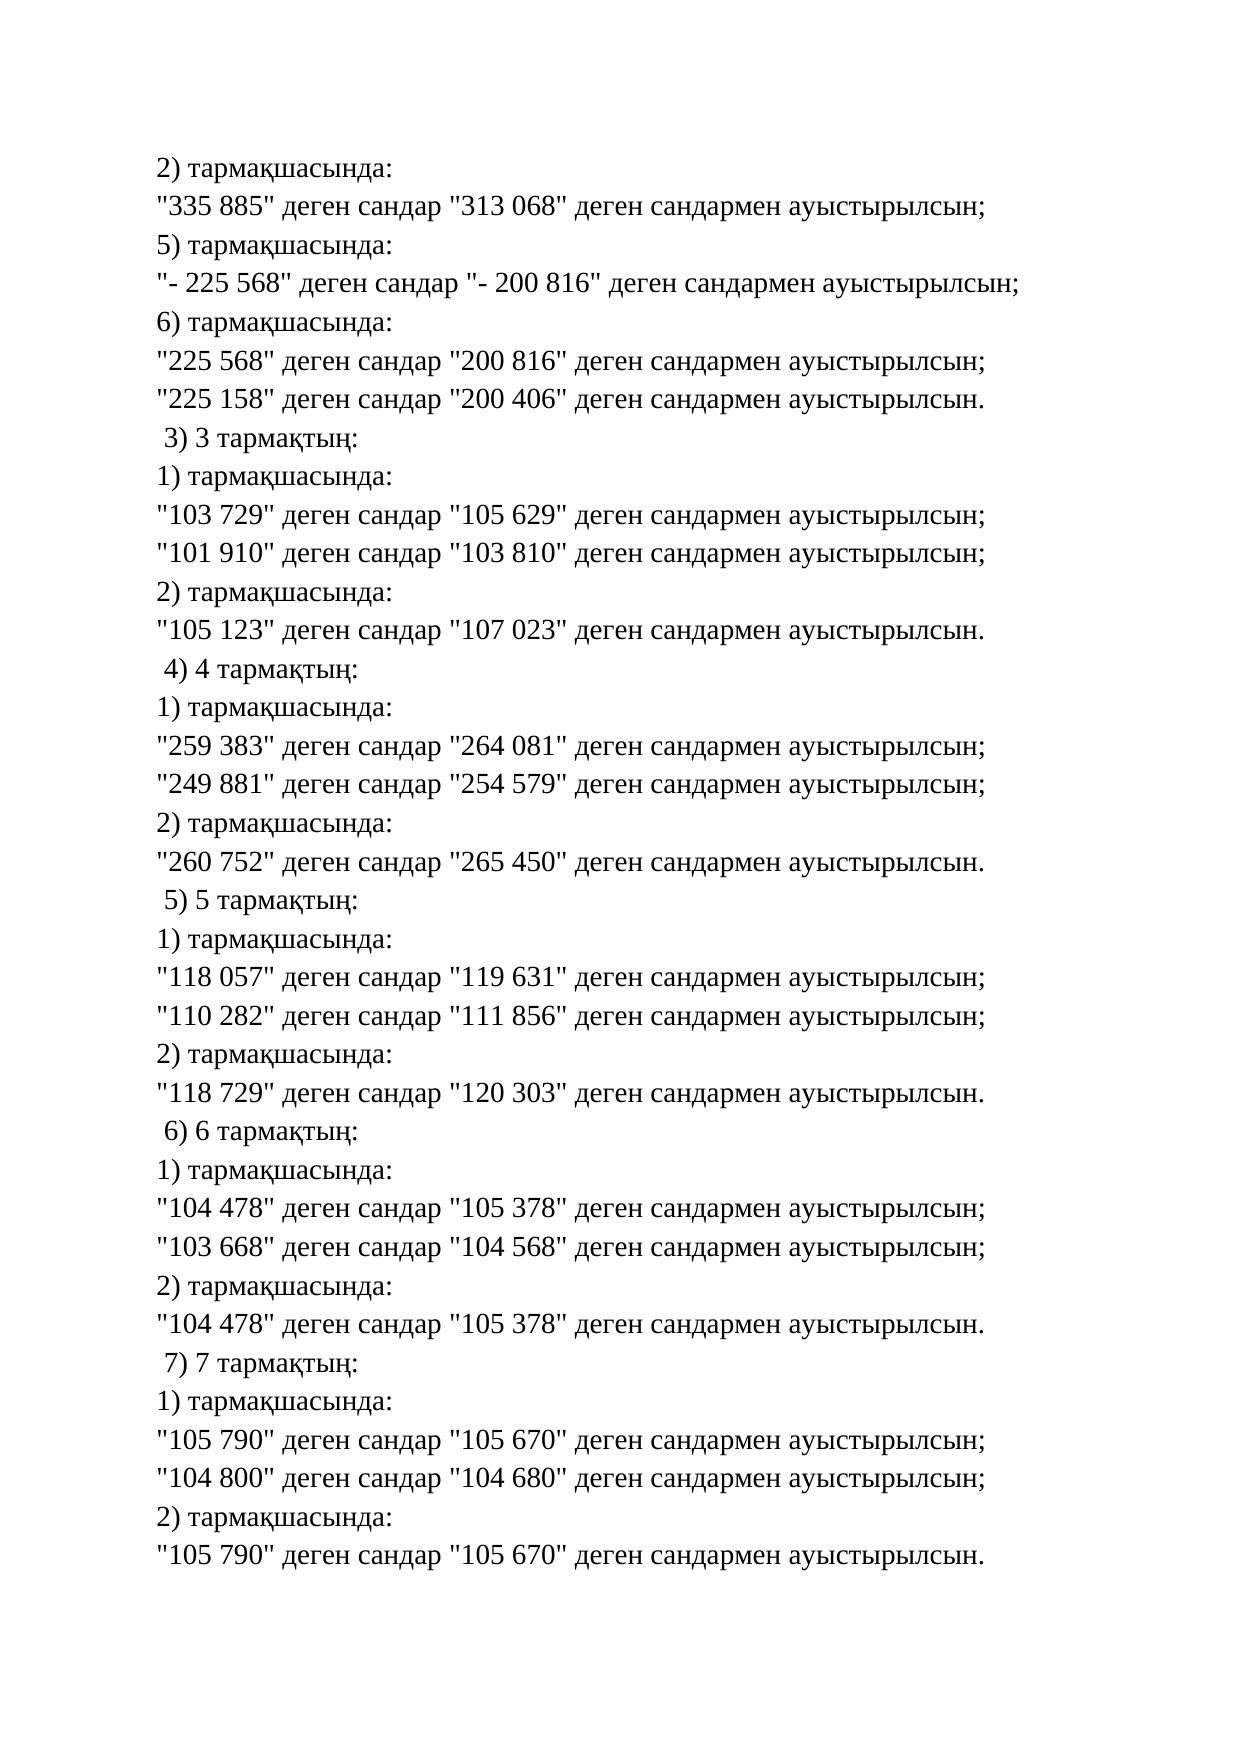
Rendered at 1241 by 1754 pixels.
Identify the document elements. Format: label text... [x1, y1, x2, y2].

text 6) 6 тармақтың: [112, 1113, 1128, 1147]
text 1) тармақшасында: [112, 689, 1128, 723]
text "335 885" деген сандар "313 068" деген сандармен ауыстырылсын; [112, 188, 1128, 222]
text 4) 4 тармақтың: [112, 651, 1128, 684]
text "105 790" деген сандар "105 670" деген сандармен ауыстырылсын. [112, 1537, 1128, 1571]
text "249 881" деген сандар "254 579" деген сандармен ауыстырылсын; [112, 767, 1128, 800]
text 2) тармақшасында: [112, 574, 1128, 607]
text 1) тармақшасында: [112, 1383, 1128, 1417]
text "225 158" деген сандар "200 406" деген сандармен ауыстырылсын. [112, 381, 1128, 415]
text 5) тармақшасында: [112, 227, 1128, 261]
text 1) тармақшасында: [112, 921, 1128, 954]
text "118 729" деген сандар "120 303" деген сандармен ауыстырылсын. [112, 1075, 1128, 1108]
text "101 910" деген сандар "103 810" деген сандармен ауыстырылсын; [112, 535, 1128, 569]
text "104 478" деген сандар "105 378" деген сандармен ауыстырылсын. [112, 1306, 1128, 1340]
text 2) тармақшасында: [112, 1268, 1128, 1301]
text 2) тармақшасында: [112, 150, 1128, 183]
text "103 729" деген сандар "105 629" деген сандармен ауыстырылсын; [112, 497, 1128, 530]
text "260 752" деген сандар "265 450" деген сандармен ауыстырылсын. [112, 844, 1128, 877]
text 7) 7 тармақтың: [112, 1345, 1128, 1378]
text "104 800" деген сандар "104 680" деген сандармен ауыстырылсын; [112, 1460, 1128, 1494]
text "- 225 568" деген сандар "- 200 816" деген сандармен ауыстырылсын; [112, 266, 1128, 299]
text 2) тармақшасында: [112, 1499, 1128, 1532]
text 1) тармақшасында: [112, 458, 1128, 492]
text 2) тармақшасында: [112, 1036, 1128, 1070]
text "103 668" деген сандар "104 568" деген сандармен ауыстырылсын; [112, 1229, 1128, 1263]
text "118 057" деген сандар "119 631" деген сандармен ауыстырылсын; [112, 959, 1128, 993]
text 3) 3 тармақтың: [112, 420, 1128, 453]
text 6) тармақшасында: [112, 304, 1128, 338]
text "225 568" деген сандар "200 816" деген сандармен ауыстырылсын; [112, 343, 1128, 376]
text "110 282" деген сандар "111 856" деген сандармен ауыстырылсын; [112, 998, 1128, 1031]
text 1) тармақшасында: [112, 1152, 1128, 1186]
text "105 123" деген сандар "107 023" деген сандармен ауыстырылсын. [112, 612, 1128, 646]
text "104 478" деген сандар "105 378" деген сандармен ауыстырылсын; [112, 1191, 1128, 1224]
text 2) тармақшасында: [112, 805, 1128, 839]
text 5) 5 тармақтың: [112, 882, 1128, 916]
text "105 790" деген сандар "105 670" деген сандармен ауыстырылсын; [112, 1422, 1128, 1455]
text "259 383" деген сандар "264 081" деген сандармен ауыстырылсын; [112, 728, 1128, 762]
